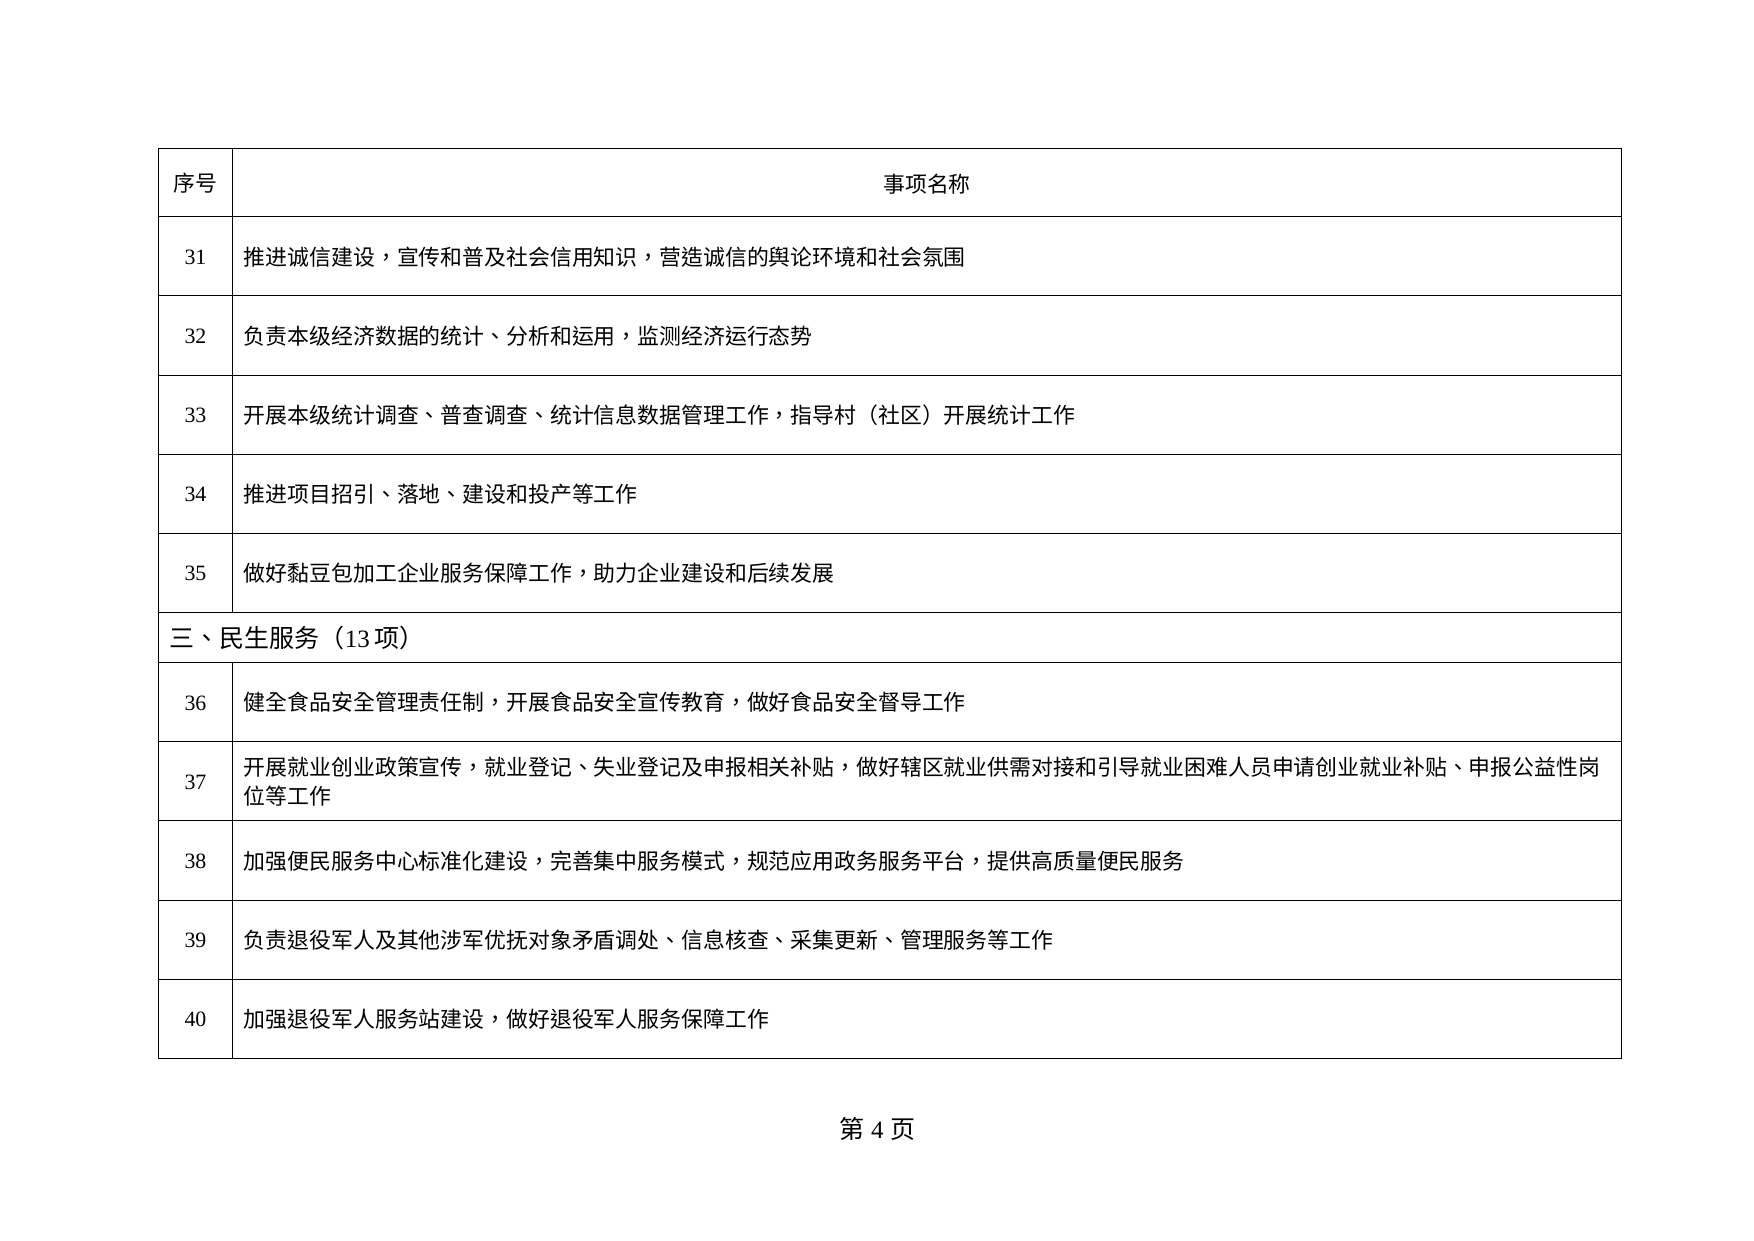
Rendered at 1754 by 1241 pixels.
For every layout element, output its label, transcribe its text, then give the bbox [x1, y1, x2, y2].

table_cell 38 [159, 821, 232, 899]
table_cell 35 [159, 534, 232, 612]
table_cell 39 [159, 901, 232, 979]
table_cell 32 [159, 296, 232, 374]
table_cell 负责本级经济数据的统计、分析和运用，监测经济运行态势 [233, 296, 1621, 374]
table_cell 负责退役军人及其他涉军优抚对象矛盾调处、信息核查、采集更新、管理服务等工作 [233, 901, 1621, 979]
table_cell 健全食品安全管理责任制，开展食品安全宣传教育，做好食品安全督导工作 [233, 663, 1621, 741]
table_cell 37 [159, 742, 232, 820]
table_cell 推进诚信建设，宣传和普及社会信用知识，营造诚信的舆论环境和社会氛围 [233, 217, 1621, 295]
table_cell 36 [159, 663, 232, 741]
table_cell 34 [159, 455, 232, 533]
table_cell 开展就业创业政策宣传，就业登记、失业登记及申报相关补贴，做好辖区就业供需对接和引导就业困难人员申请创业就业补贴、申报公益性岗位等工作 [233, 742, 1621, 820]
table_header 事项名称 [233, 149, 1621, 216]
table_cell 加强退役军人服务站建设，做好退役军人服务保障工作 [233, 980, 1621, 1058]
table_cell 加强便民服务中心标准化建设，完善集中服务模式，规范应用政务服务平台，提供高质量便民服务 [233, 821, 1621, 899]
table_header 序号 [159, 149, 232, 216]
table_cell 33 [159, 376, 232, 454]
table_cell 开展本级统计调查、普查调查、统计信息数据管理工作，指导村（社区）开展统计工作 [233, 376, 1621, 454]
table_cell 推进项目招引、落地、建设和投产等工作 [233, 455, 1621, 533]
table_cell 31 [159, 217, 232, 295]
table_cell 三、民生服务（13项） [159, 613, 1621, 662]
table_cell 做好黏豆包加工企业服务保障工作，助力企业建设和后续发展 [233, 534, 1621, 612]
table_cell 40 [159, 980, 232, 1058]
